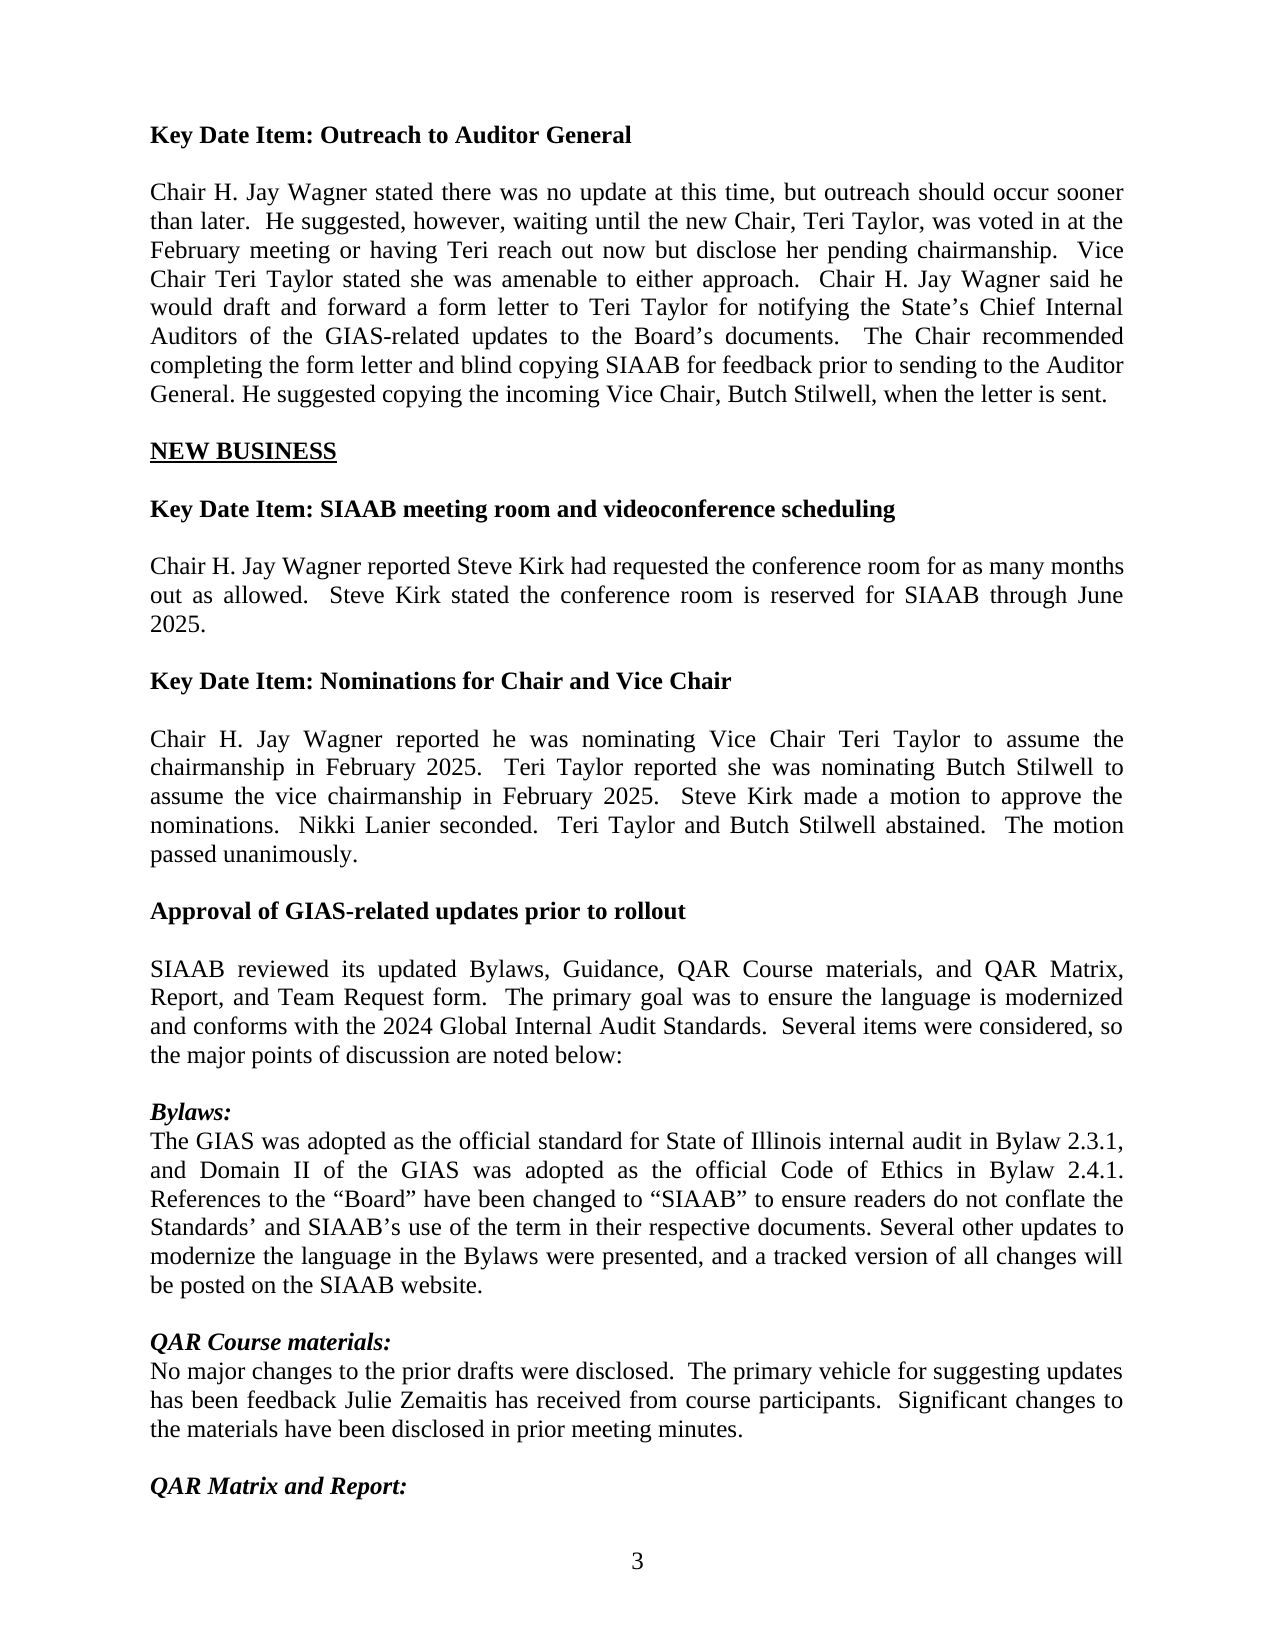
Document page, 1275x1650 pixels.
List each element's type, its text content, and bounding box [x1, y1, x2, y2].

text QAR Matrix and Report: [150, 1471, 1125, 1500]
text The GIAS was adopted as the official standard for State of Illinois internal audit in Bylaw 2.3.1, and Domain II of the GIAS was adopted as the official Code of Ethics in Bylaw 2.4.1. References to the “Board” have been changed to “SIAAB” to ensure readers do not conflate the Standards’ and SIAAB’s use of the term in their respective documents. Several other updates to modernize the language in the Bylaws were presented, and a tracked version of all changes will be posted on the SIAAB website. [150, 1126, 1125, 1299]
text Key Date Item: SIAAB meeting room and videoconference scheduling [150, 494, 1125, 522]
text Chair H. Jay Wagner reported he was nominating Vice Chair Teri Taylor to assume the chairmanship in February 2025. Teri Taylor reported she was nominating Butch Stilwell to assume the vice chairmanship in February 2025. Steve Kirk made a motion to approve the nominations. Nikki Lanier seconded. Teri Taylor and Butch Stilwell abstained. The motion passed unanimously. [150, 724, 1125, 867]
text Approval of GIAS-related updates prior to rollout [150, 896, 1125, 925]
text Key Date Item: Outreach to Auditor General [150, 120, 1125, 149]
text Key Date Item: Nominations for Chair and Vice Chair [150, 666, 1125, 695]
text NEW BUSINESS [150, 436, 1125, 465]
text QAR Course materials: [150, 1327, 1125, 1356]
text Chair H. Jay Wagner stated there was no update at this time, but outreach should occur sooner than later. He suggested, however, waiting until the new Chair, Teri Taylor, was voted in at the February meeting or having Teri reach out now but disclose her pending chairmanship. Vice Chair Teri Taylor stated she was amenable to either approach. Chair H. Jay Wagner said he would draft and forward a form letter to Teri Taylor for notifying the State’s Chief Internal Auditors of the GIAS-related updates to the Board’s documents. The Chair recommended completing the form letter and blind copying SIAAB for feedback prior to sending to the Auditor General. He suggested copying the incoming Vice Chair, Butch Stilwell, when the letter is sent. [150, 177, 1125, 407]
text Chair H. Jay Wagner reported Steve Kirk had requested the conference room for as many months out as allowed. Steve Kirk stated the conference room is reserved for SIAAB through June 2025. [150, 551, 1125, 637]
text SIAAB reviewed its updated Bylaws, Guidance, QAR Course materials, and QAR Matrix, Report, and Team Request form. The primary goal was to ensure the language is modernized and conforms with the 2024 Global Internal Audit Standards. Several items were considered, so the major points of discussion are noted below: [150, 954, 1125, 1069]
text Bylaws: [150, 1097, 1125, 1126]
text No major changes to the prior drafts were disclosed. The primary vehicle for suggesting updates has been feedback Julie Zemaitis has received from course participants. Significant changes to the materials have been disclosed in prior meeting minutes. [150, 1356, 1125, 1442]
